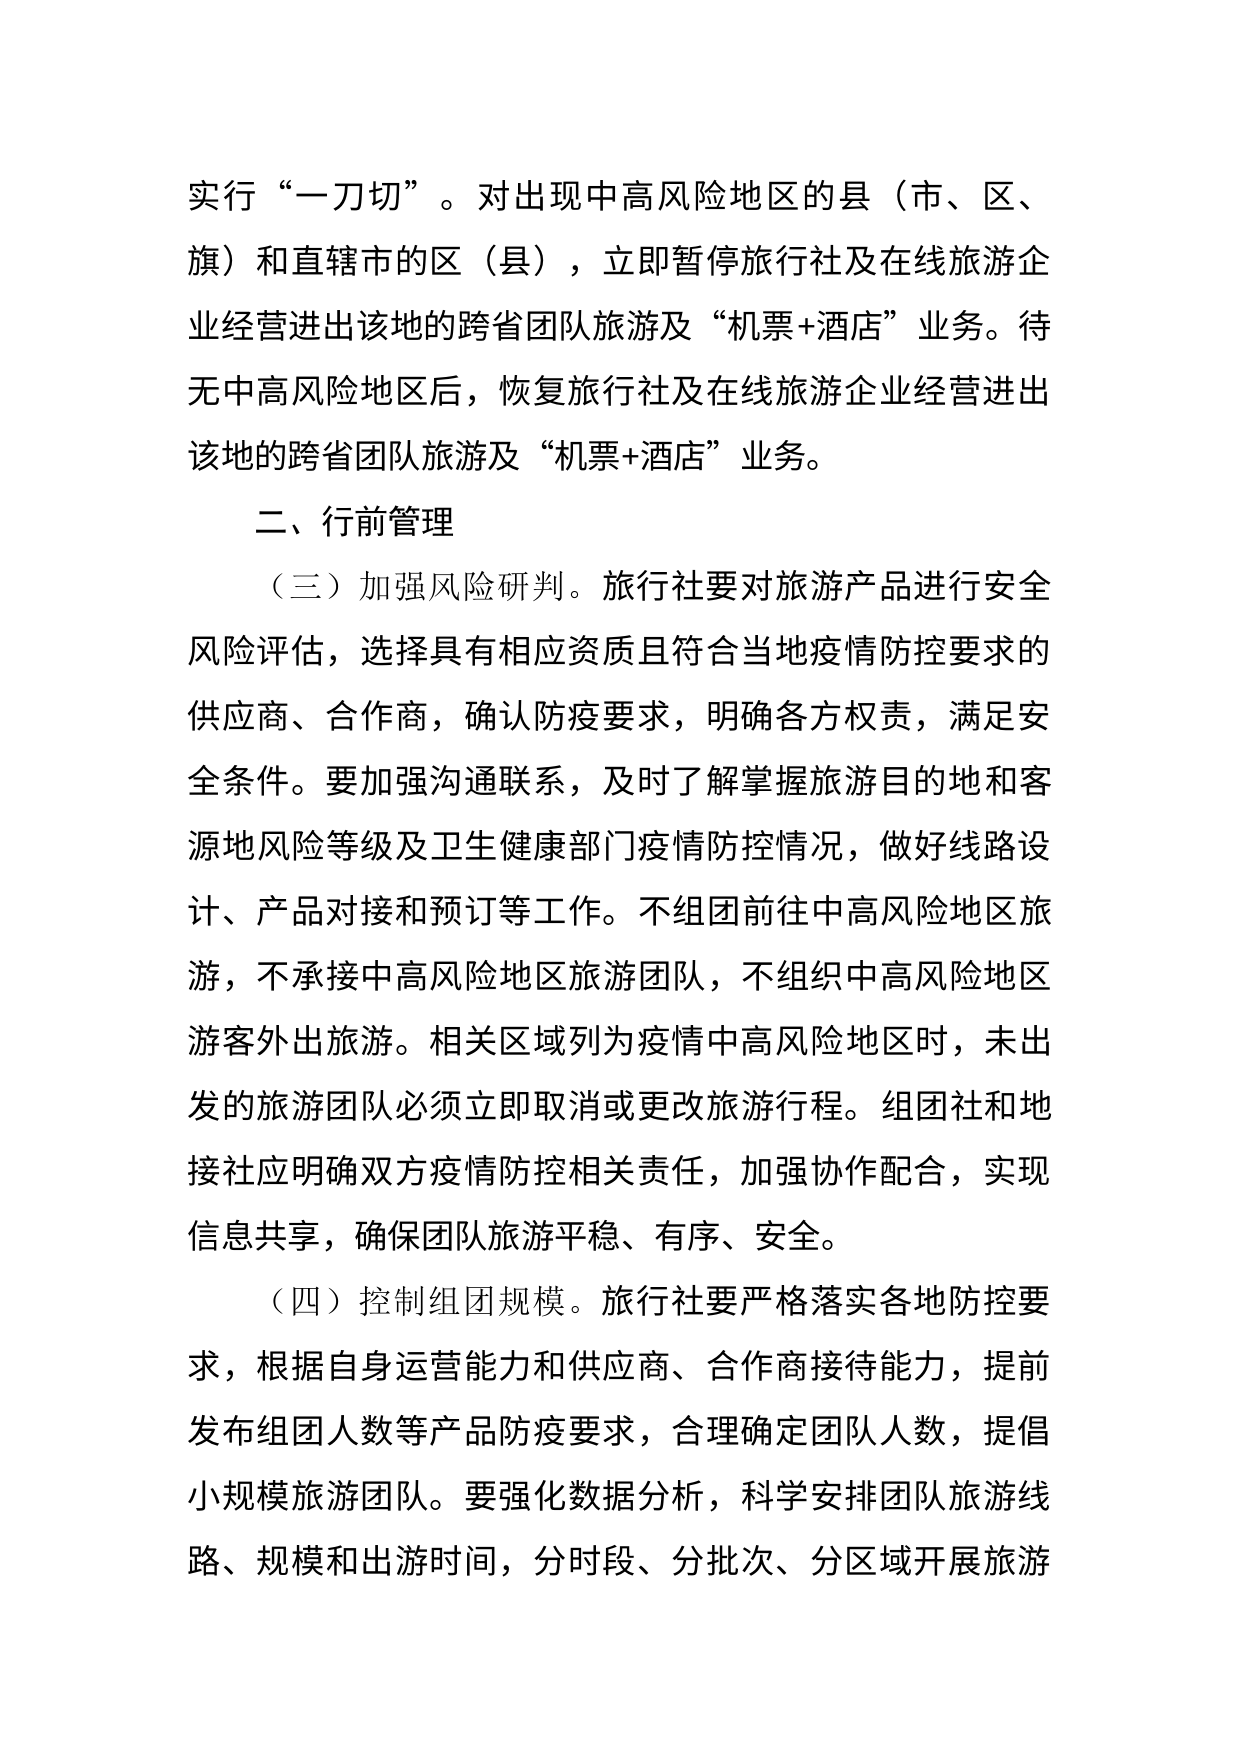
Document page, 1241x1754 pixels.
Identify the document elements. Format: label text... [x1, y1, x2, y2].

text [187, 1267, 1053, 1592]
text 二、行前管理 [187, 487, 1053, 552]
text （三）加强风险研判。旅行社要对旅游产品进行安全风险评估，选择具有相应资质且符合当地疫情防控要求的供应商、合作商，确认防疫要求，明确各方权责，满足安全条件。要加强沟通联系，及时了解掌握旅游目的地和客源地风险等级及卫生健康部门疫情防控情况，做好线路设计、产品对接和预订等工作。不组团前往中高风险地区旅游，不承接中高风险地区旅游团队，不组织中高风险地区游客外出旅游。相关区域列为疫情中高风险地区时，未出发的旅游团队必须立即取消或更改旅游行程。组团社和地接社应明确双方疫情防控相关责任，加强协作配合，实现信息共享，确保团队旅游平稳、有序、安全。 [187, 552, 1053, 1267]
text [187, 162, 1053, 487]
